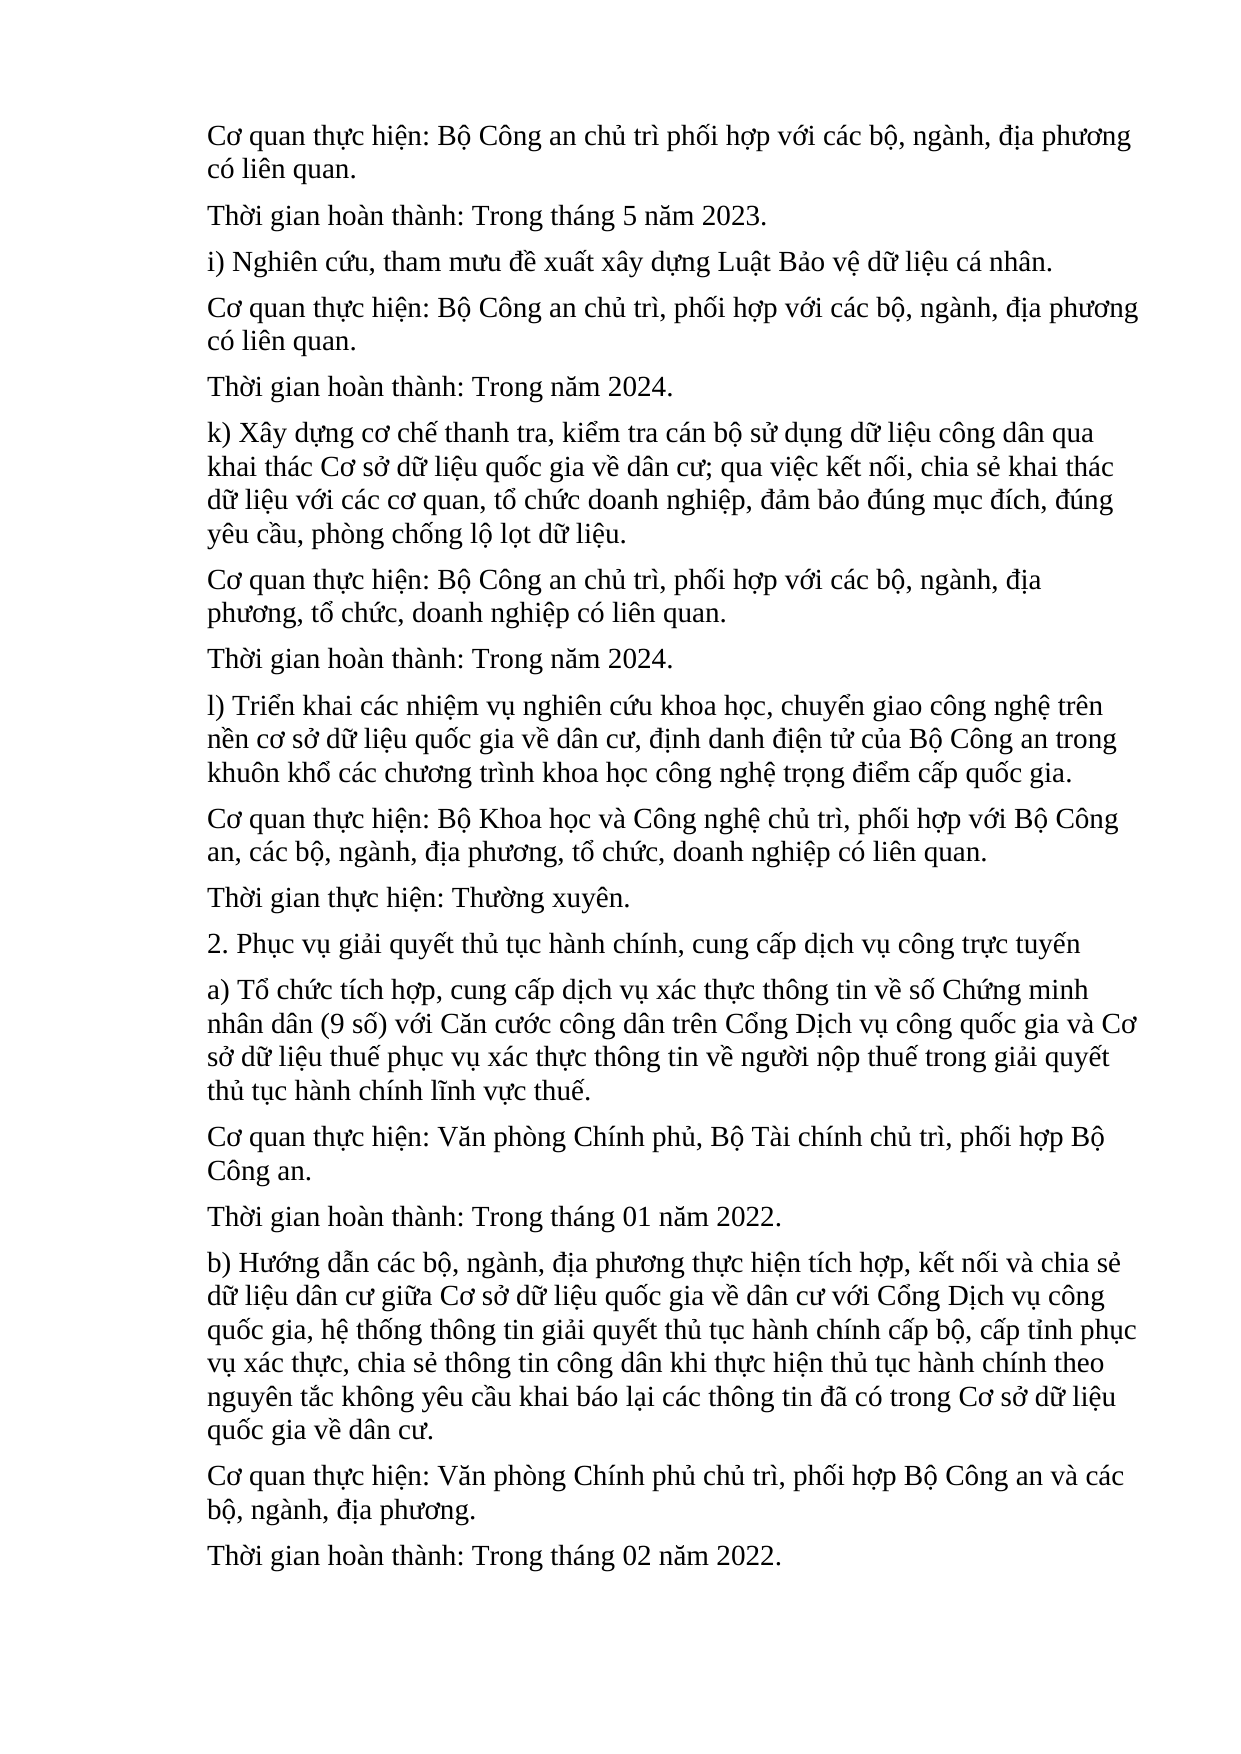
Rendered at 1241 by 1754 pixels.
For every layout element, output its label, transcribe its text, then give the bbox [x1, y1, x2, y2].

text Thời gian thực hiện: Thường xuyên. [207, 880, 1140, 914]
text 2. Phục vụ giải quyết thủ tục hành chính, cung cấp dịch vụ công trực tuyến [207, 926, 1140, 960]
text Thời gian hoàn thành: Trong tháng 02 năm 2022. [207, 1538, 1140, 1572]
text Cơ quan thực hiện: Bộ Công an chủ trì phối hợp với các bộ, ngành, địa phương có liên quan. [207, 118, 1140, 185]
text Thời gian hoàn thành: Trong tháng 01 năm 2022. [207, 1199, 1140, 1232]
text Thời gian hoàn thành: Trong năm 2024. [207, 369, 1140, 403]
text Cơ quan thực hiện: Văn phòng Chính phủ, Bộ Tài chính chủ trì, phối hợp Bộ Công an. [207, 1119, 1140, 1186]
text b) Hướng dẫn các bộ, ngành, địa phương thực hiện tích hợp, kết nối và chia sẻ dữ liệu dân cư giữa Cơ sở dữ liệu quốc gia về dân cư với Cổng Dịch vụ công quốc gia, hệ thống thông tin giải quyết thủ tục hành chính cấp bộ, cấp tỉnh phục vụ xác thực, chia sẻ thông tin công dân khi thực hiện thủ tục hành chính theo nguyên tắc không yêu cầu khai báo lại các thông tin đã có trong Cơ sở dữ liệu quốc gia về dân cư. [207, 1245, 1140, 1446]
text Cơ quan thực hiện: Văn phòng Chính phủ chủ trì, phối hợp Bộ Công an và các bộ, ngành, địa phương. [207, 1458, 1140, 1526]
text Cơ quan thực hiện: Bộ Khoa học và Công nghệ chủ trì, phối hợp với Bộ Công an, các bộ, ngành, địa phương, tổ chức, doanh nghiệp có liên quan. [207, 801, 1140, 868]
text k) Xây dựng cơ chế thanh tra, kiểm tra cán bộ sử dụng dữ liệu công dân qua khai thác Cơ sở dữ liệu quốc gia về dân cư; qua việc kết nối, chia sẻ khai thác dữ liệu với các cơ quan, tổ chức doanh nghiệp, đảm bảo đúng mục đích, đúng yêu cầu, phòng chống lộ lọt dữ liệu. [207, 415, 1140, 549]
text Cơ quan thực hiện: Bộ Công an chủ trì, phối hợp với các bộ, ngành, địa phương có liên quan. [207, 290, 1140, 357]
text l) Triển khai các nhiệm vụ nghiên cứu khoa học, chuyển giao công nghệ trên nền cơ sở dữ liệu quốc gia về dân cư, định danh điện tử của Bộ Công an trong khuôn khổ các chương trình khoa học công nghệ trọng điểm cấp quốc gia. [207, 688, 1140, 788]
text i) Nghiên cứu, tham mưu đề xuất xây dựng Luật Bảo vệ dữ liệu cá nhân. [207, 244, 1140, 277]
text Thời gian hoàn thành: Trong tháng 5 năm 2023. [207, 198, 1140, 231]
text Thời gian hoàn thành: Trong năm 2024. [207, 642, 1140, 675]
text a) Tổ chức tích hợp, cung cấp dịch vụ xác thực thông tin về số Chứng minh nhân dân (9 số) với Căn cước công dân trên Cổng Dịch vụ công quốc gia và Cơ sở dữ liệu thuế phục vụ xác thực thông tin về người nộp thuế trong giải quyết thủ tục hành chính lĩnh vực thuế. [207, 972, 1140, 1107]
text Cơ quan thực hiện: Bộ Công an chủ trì, phối hợp với các bộ, ngành, địa phương, tổ chức, doanh nghiệp có liên quan. [207, 562, 1140, 629]
